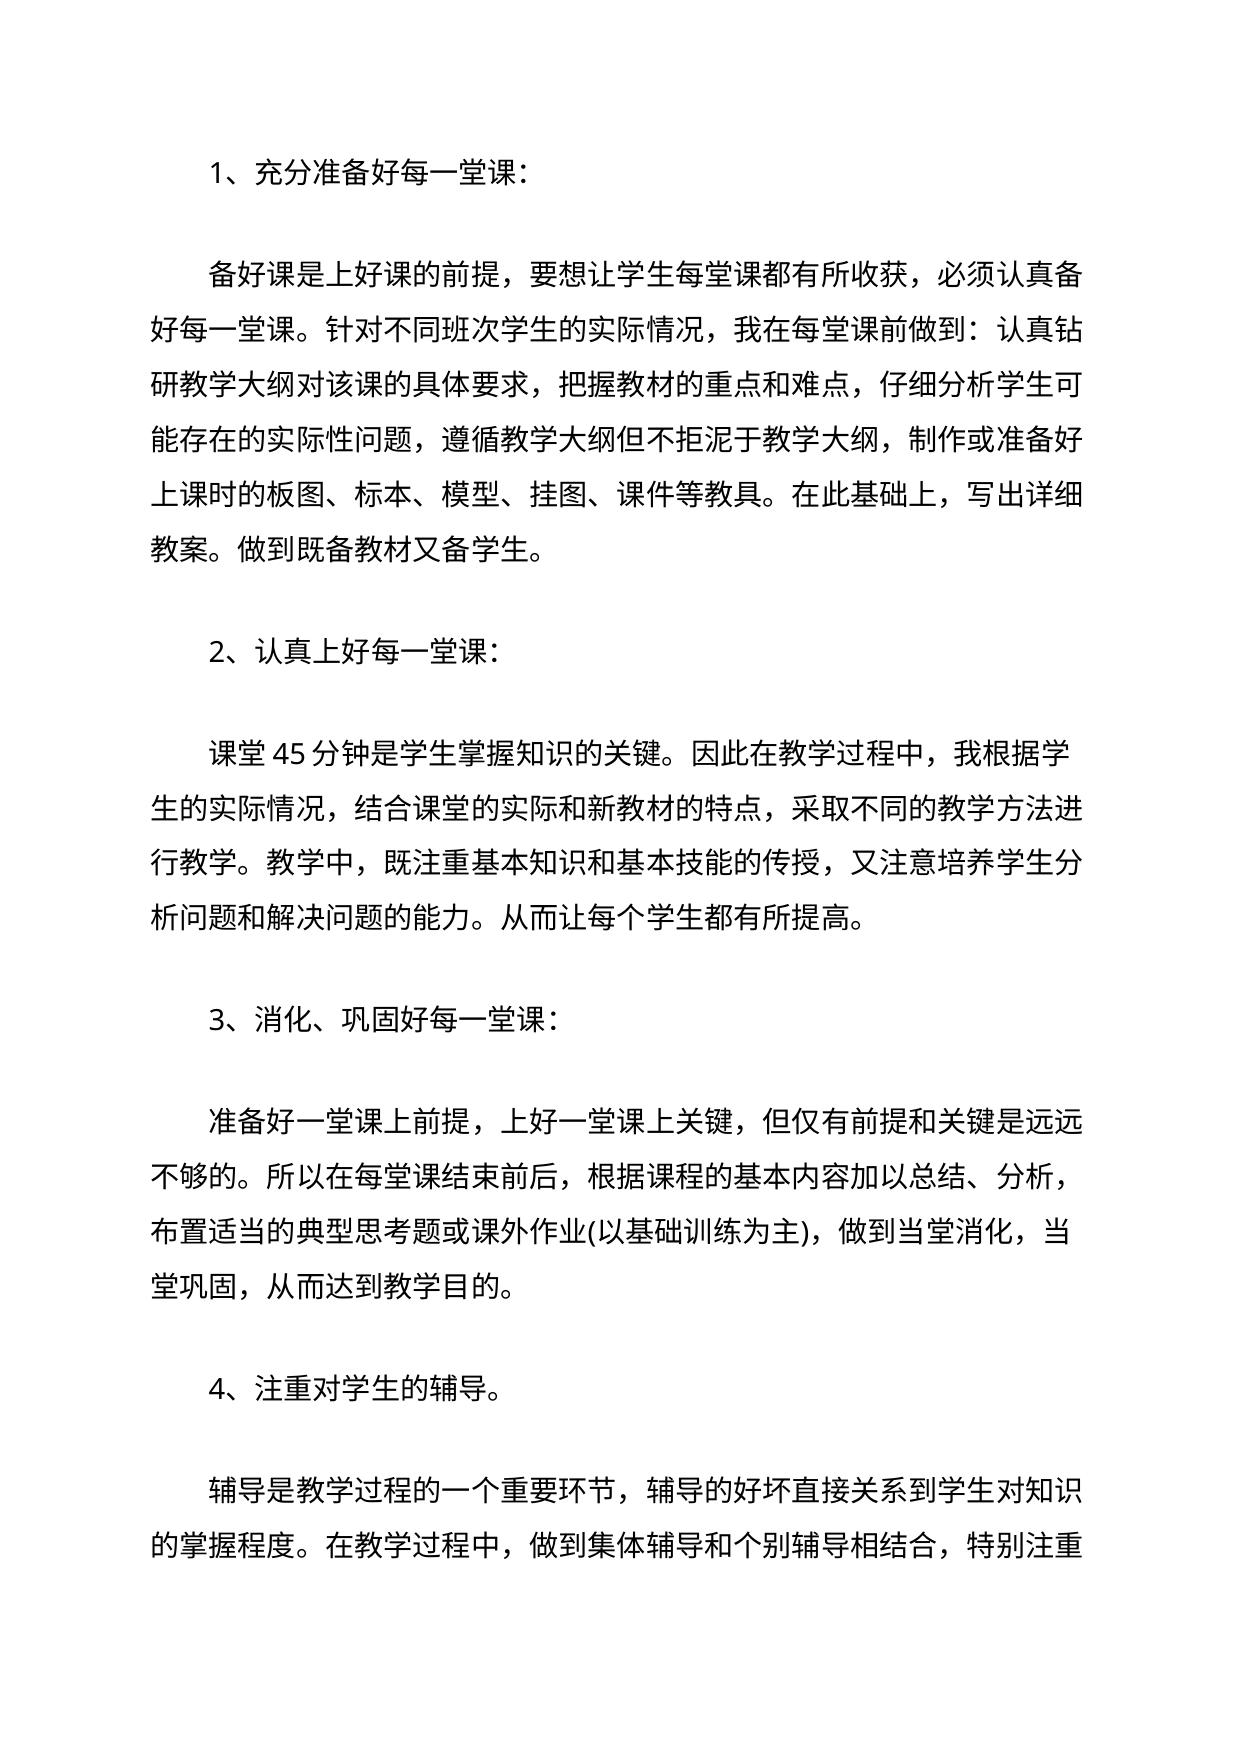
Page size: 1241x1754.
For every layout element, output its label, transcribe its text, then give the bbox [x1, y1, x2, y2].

text 1、充分准备好每一堂课： [150, 150, 1090, 192]
text 3、消化、巩固好每一堂课： [150, 997, 1090, 1039]
text 备好课是上好课的前提，要想让学生每堂课都有所收获，必须认真备好每一堂课。针对不同班次学生的实际情况，我在每堂课前做到：认真钻研教学大纲对该课的具体要求，把握教材的重点和难点，仔细分析学生可能存在的实际性问题，遵循教学大纲但不拒泥于教学大纲，制作或准备好上课时的板图、标本、模型、挂图、课件等教具。在此基础上，写出详细教案。做到既备教材又备学生。 [150, 252, 1090, 569]
text 4、注重对学生的辅导。 [150, 1365, 1090, 1408]
text 2、认真上好每一堂课： [150, 628, 1090, 671]
text 课堂45分钟是学生掌握知识的关键。因此在教学过程中，我根据学生的实际情况，结合课堂的实际和新教材的特点，采取不同的教学方法进行教学。教学中，既注重基本知识和基本技能的传授，又注意培养学生分析问题和解决问题的能力。从而让每个学生都有所提高。 [150, 730, 1090, 937]
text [150, 1467, 1090, 1564]
text 准备好一堂课上前提，上好一堂课上关键，但仅有前提和关键是远远不够的。所以在每堂课结束前后，根据课程的基本内容加以总结、分析，布置适当的典型思考题或课外作业(以基础训练为主)，做到当堂消化，当堂巩固，从而达到教学目的。 [150, 1099, 1090, 1306]
